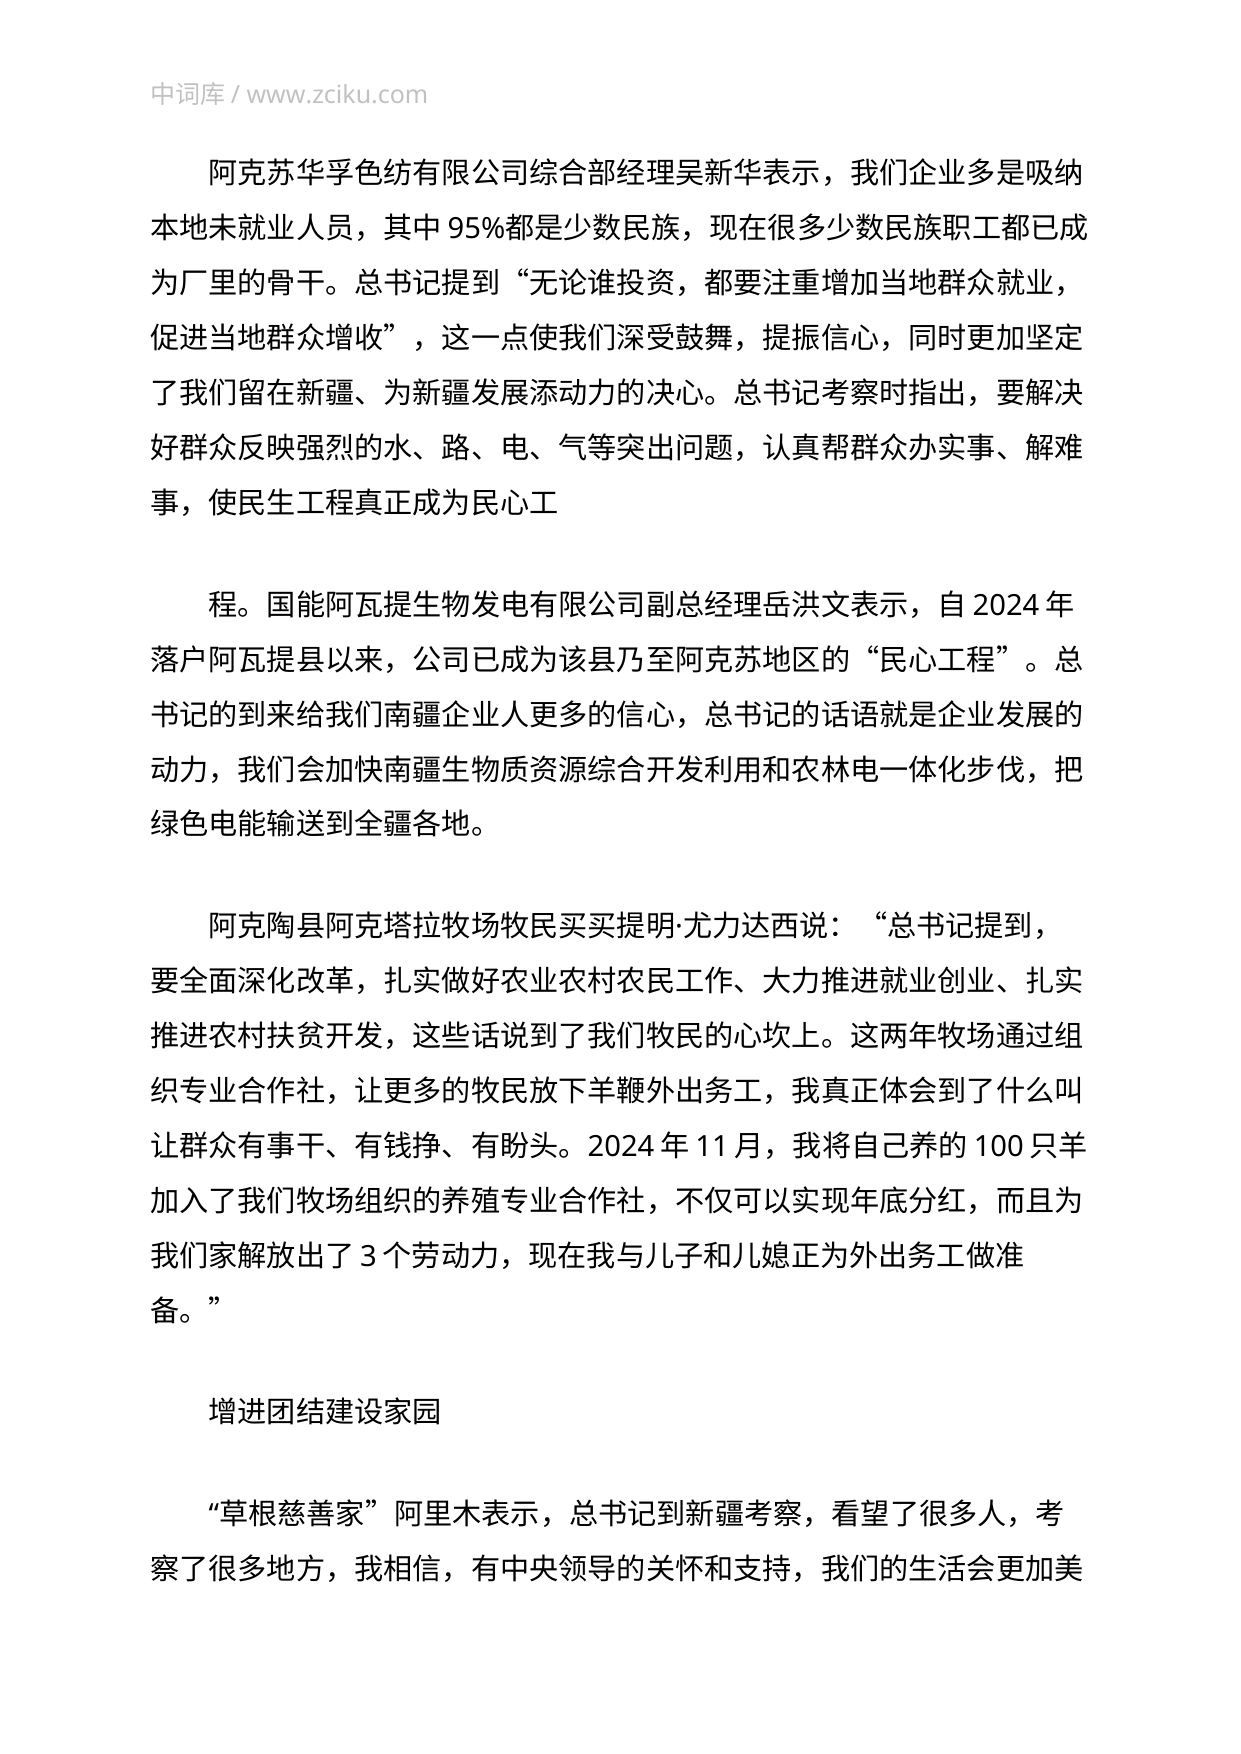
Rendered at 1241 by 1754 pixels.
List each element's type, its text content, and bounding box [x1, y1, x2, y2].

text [150, 1491, 1090, 1588]
text 程。国能阿瓦提生物发电有限公司副总经理岳洪文表示，自2024年落户阿瓦提县以来，公司已成为该县乃至阿克苏地区的“民心工程”。总书记的到来给我们南疆企业人更多的信心，总书记的话语就是企业发展的动力，我们会加快南疆生物质资源综合开发利用和农林电一体化步伐，把绿色电能输送到全疆各地。 [150, 581, 1090, 843]
text 阿克苏华孚色纺有限公司综合部经理吴新华表示，我们企业多是吸纳本地未就业人员，其中95%都是少数民族，现在很多少数民族职工都已成为厂里的骨干。总书记提到“无论谁投资，都要注重增加当地群众就业，促进当地群众增收”，这一点使我们深受鼓舞，提振信心，同时更加坚定了我们留在新疆、为新疆发展添动力的决心。总书记考察时指出，要解决好群众反映强烈的水、路、电、气等突出问题，认真帮群众办实事、解难事，使民生工程真正成为民心工 [150, 150, 1090, 522]
text 阿克陶县阿克塔拉牧场牧民买买提明·尤力达西说：“总书记提到，要全面深化改革，扎实做好农业农村农民工作、大力推进就业创业、扎实推进农村扶贫开发，这些话说到了我们牧民的心坎上。这两年牧场通过组织专业合作社，让更多的牧民放下羊鞭外出务工，我真正体会到了什么叫让群众有事干、有钱挣、有盼头。2024年11月，我将自己养的100只羊加入了我们牧场组织的养殖专业合作社，不仅可以实现年底分红，而且为我们家解放出了3个劳动力，现在我与儿子和儿媳正为外出务工做准备。” [150, 903, 1090, 1329]
text 增进团结建设家园 [150, 1389, 1090, 1431]
